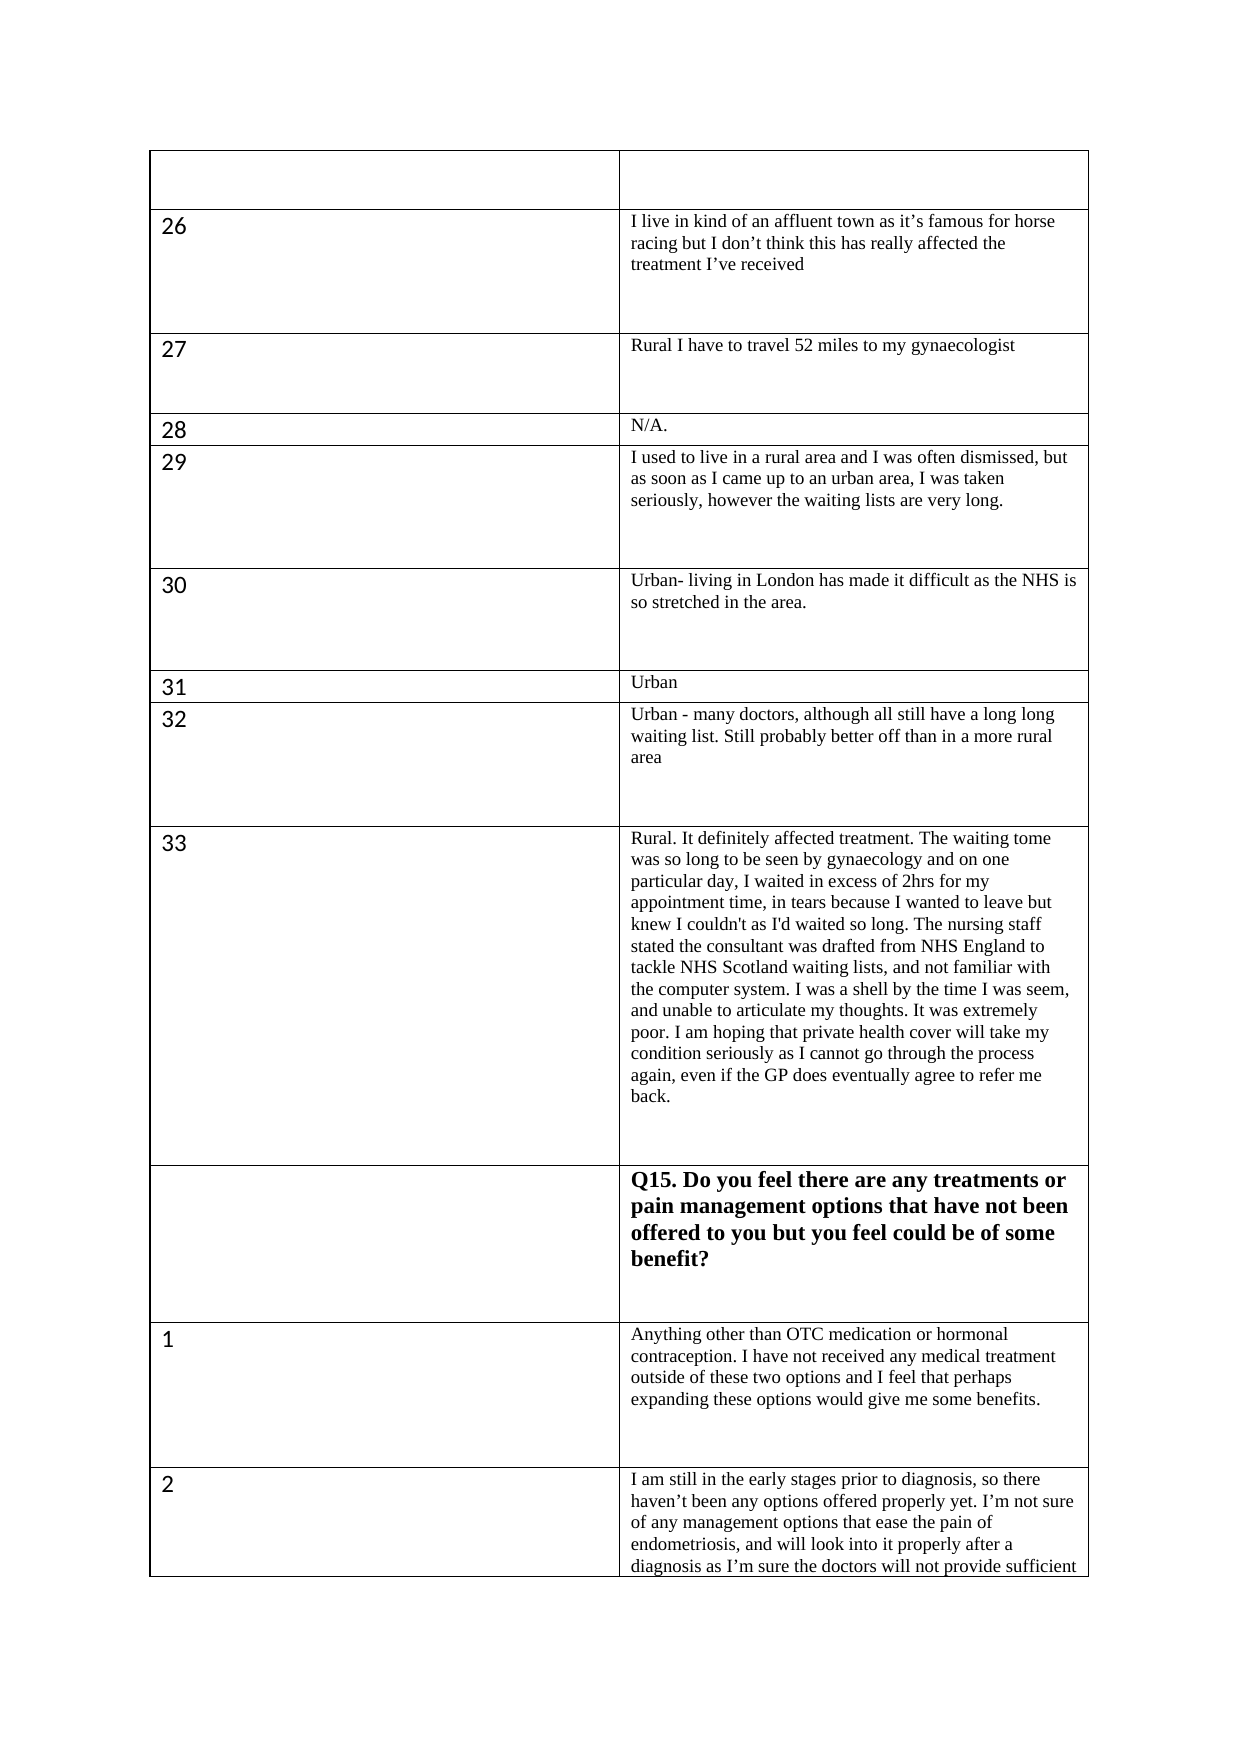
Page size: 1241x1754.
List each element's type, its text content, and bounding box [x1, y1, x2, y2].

table_cell Rural I have to travel 52 miles to my gynaecologist [620, 334, 1088, 413]
table_cell Rural. It definitely affected treatment. The waiting tome was so long to be seen by gynaecology and on one particular day, I waited in excess of 2hrs for my appointment time, in tears because I wanted to leave but knew I couldn't as I'd waited so long. The nursing staff stated the consultant was drafted from NHS England to tackle NHS Scotland waiting lists, and not familiar with the computer system. I was a shell by the time I was seem, and unable to articulate my thoughts. It was extremely poor. I am hoping that private health cover will take my condition seriously as I cannot go through the process again, even if the GP does eventually agree to refer me back. [620, 827, 1088, 1165]
table_cell [151, 1166, 619, 1322]
table_cell 29 [151, 446, 619, 568]
table_cell 30 [151, 569, 619, 670]
table_cell 25 [151, 151, 619, 209]
table_cell 31 [151, 671, 619, 702]
table_cell 1 [151, 1323, 619, 1467]
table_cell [620, 1468, 1088, 1576]
table_cell I live in kind of an affluent town as it’s famous for horse racing but I don’t think this has really affected the treatment I’ve received [620, 210, 1088, 333]
table_cell N/A. [620, 414, 1088, 445]
table_cell 27 [151, 334, 619, 413]
table_cell 28 [151, 414, 619, 445]
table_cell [620, 151, 1088, 209]
table_cell Anything other than OTC medication or hormonal contraception. I have not received any medical treatment outside of these two options and I feel that perhaps expanding these options would give me some benefits. [620, 1323, 1088, 1467]
table_cell 2 [151, 1468, 619, 1576]
table_cell Q15. Do you feel there are any treatments or pain management options that have not been offered to you but you feel could be of some benefit? [620, 1166, 1088, 1322]
table_cell I used to live in a rural area and I was often dismissed, but as soon as I came up to an urban area, I was taken seriously, however the waiting lists are very long. [620, 446, 1088, 568]
table_cell 33 [151, 827, 619, 1165]
table_cell 32 [151, 703, 619, 826]
table_cell Urban [620, 671, 1088, 702]
table_cell Urban- living in London has made it difficult as the NHS is so stretched in the area. [620, 569, 1088, 670]
table_cell 26 [151, 210, 619, 333]
table_cell Urban - many doctors, although all still have a long long waiting list. Still probably better off than in a more rural area [620, 703, 1088, 826]
